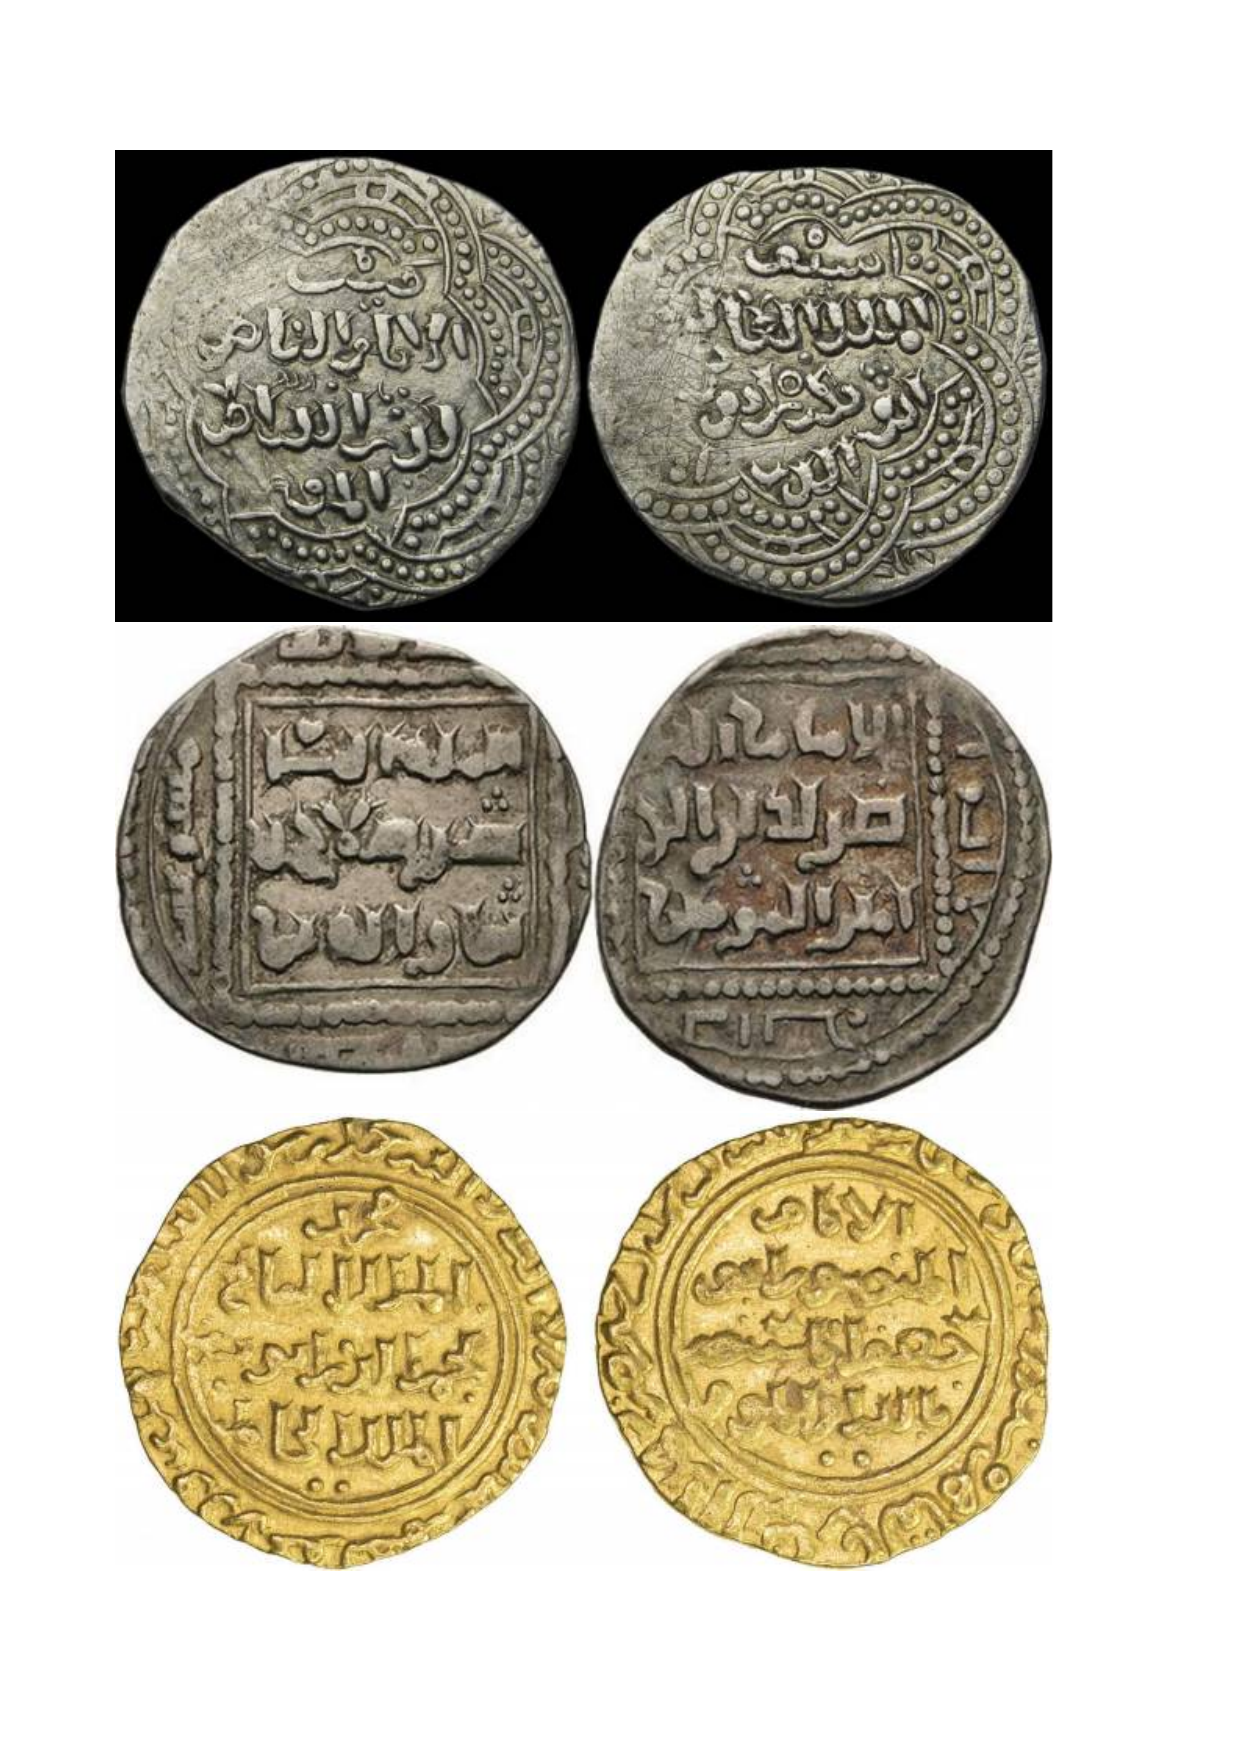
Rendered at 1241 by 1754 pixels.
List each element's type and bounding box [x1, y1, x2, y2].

picture [115, 625, 1053, 1111]
picture [115, 150, 1053, 622]
picture [115, 1113, 1053, 1571]
